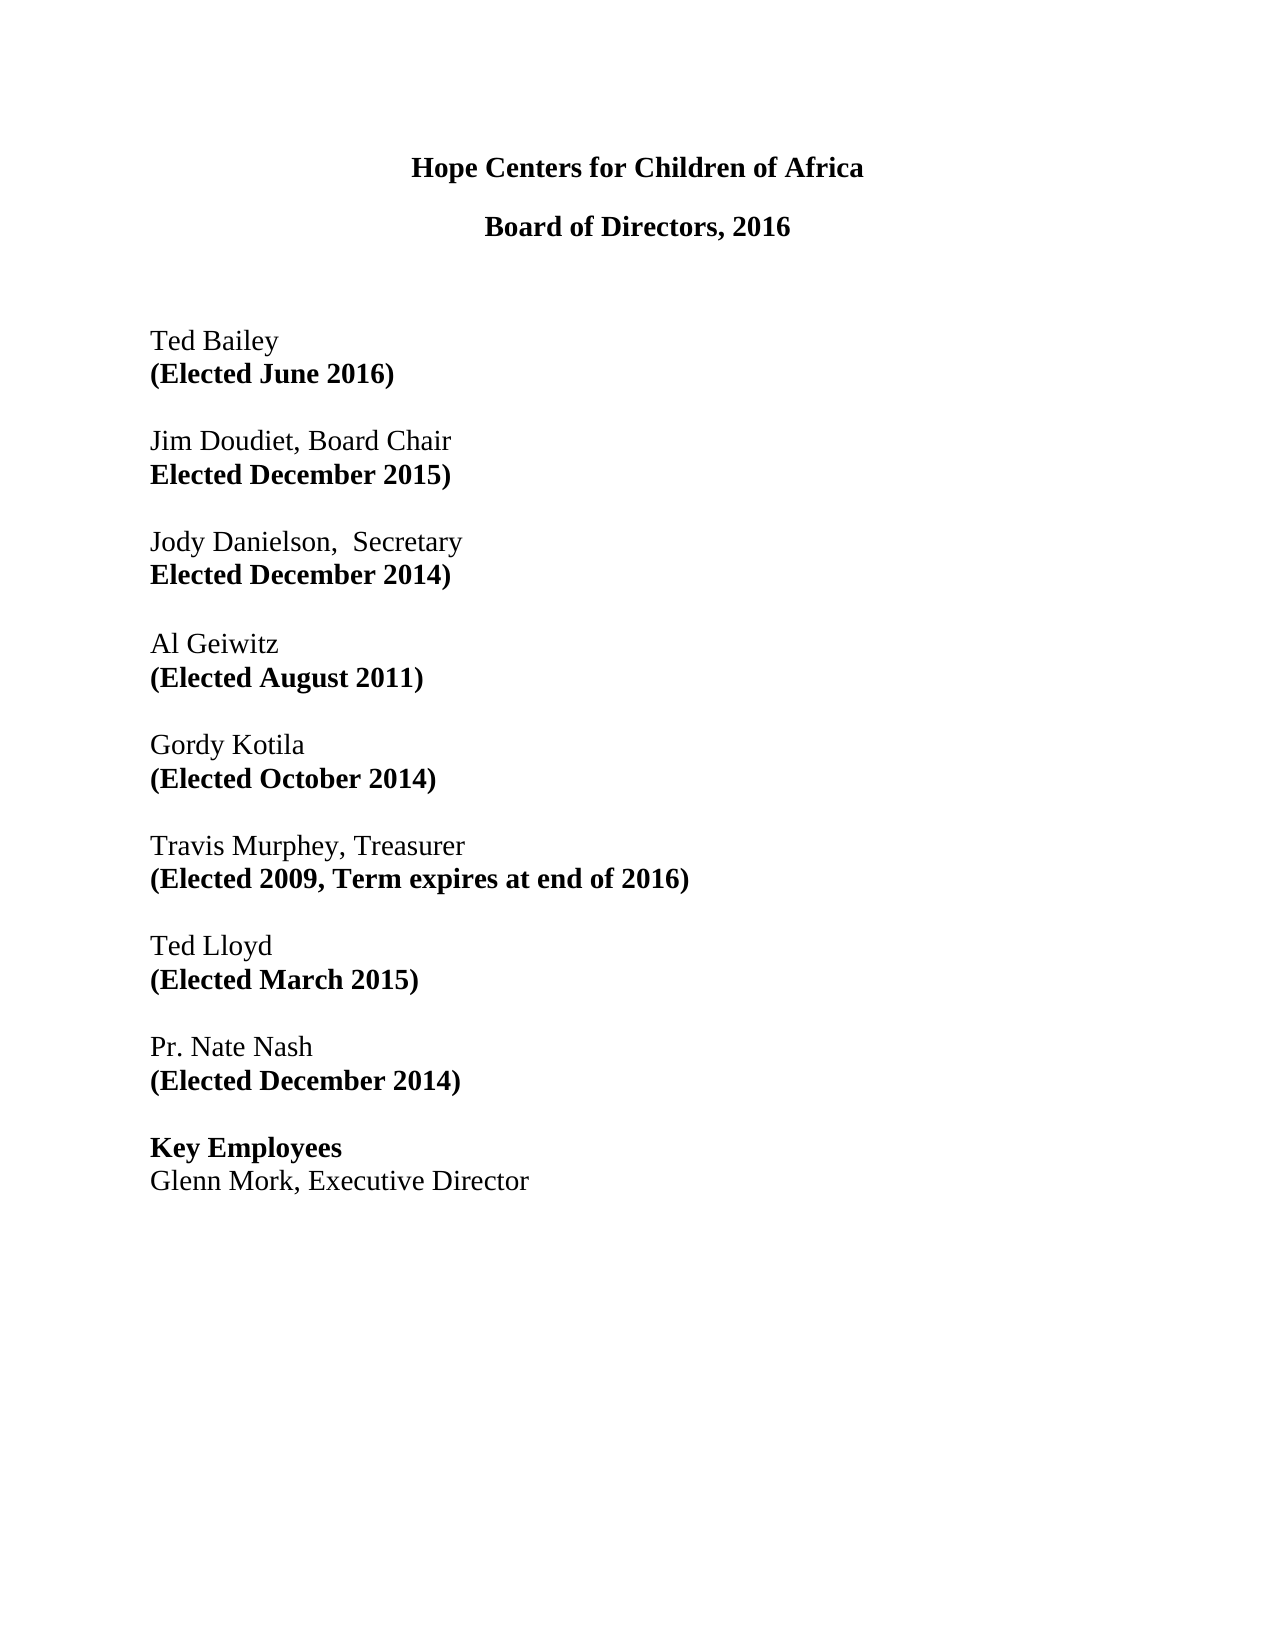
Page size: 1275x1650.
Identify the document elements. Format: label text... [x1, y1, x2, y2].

text Elected December 2015) [150, 457, 1125, 490]
text (Elected December 2014) [150, 1063, 1125, 1096]
text Key Employees [150, 1130, 1125, 1163]
text Elected December 2014) [150, 557, 1125, 591]
text (Elected October 2014) [150, 761, 1125, 794]
text Jody Danielson, Secretary [150, 524, 1125, 557]
text (Elected March 2015) [150, 962, 1125, 996]
text Board of Directors, 2016 [150, 209, 1125, 243]
text Pr. Nate Nash [150, 1029, 1125, 1063]
text Gordy Kotila [150, 727, 1125, 761]
text (Elected August 2011) [150, 660, 1125, 694]
text Travis Murphey, Treasurer [150, 828, 1125, 861]
text Hope Centers for Children of Africa [150, 150, 1125, 183]
text Jim Doudiet, Board Chair [150, 423, 1125, 457]
text (Elected June 2016) [150, 356, 1125, 390]
text Ted Lloyd [150, 928, 1125, 962]
text Ted Bailey [150, 323, 1125, 356]
text Al Geiwitz [150, 627, 1125, 660]
text Glenn Mork, Executive Director [150, 1163, 1125, 1197]
text (Elected 2009, Term expires at end of 2016) [150, 861, 1125, 895]
